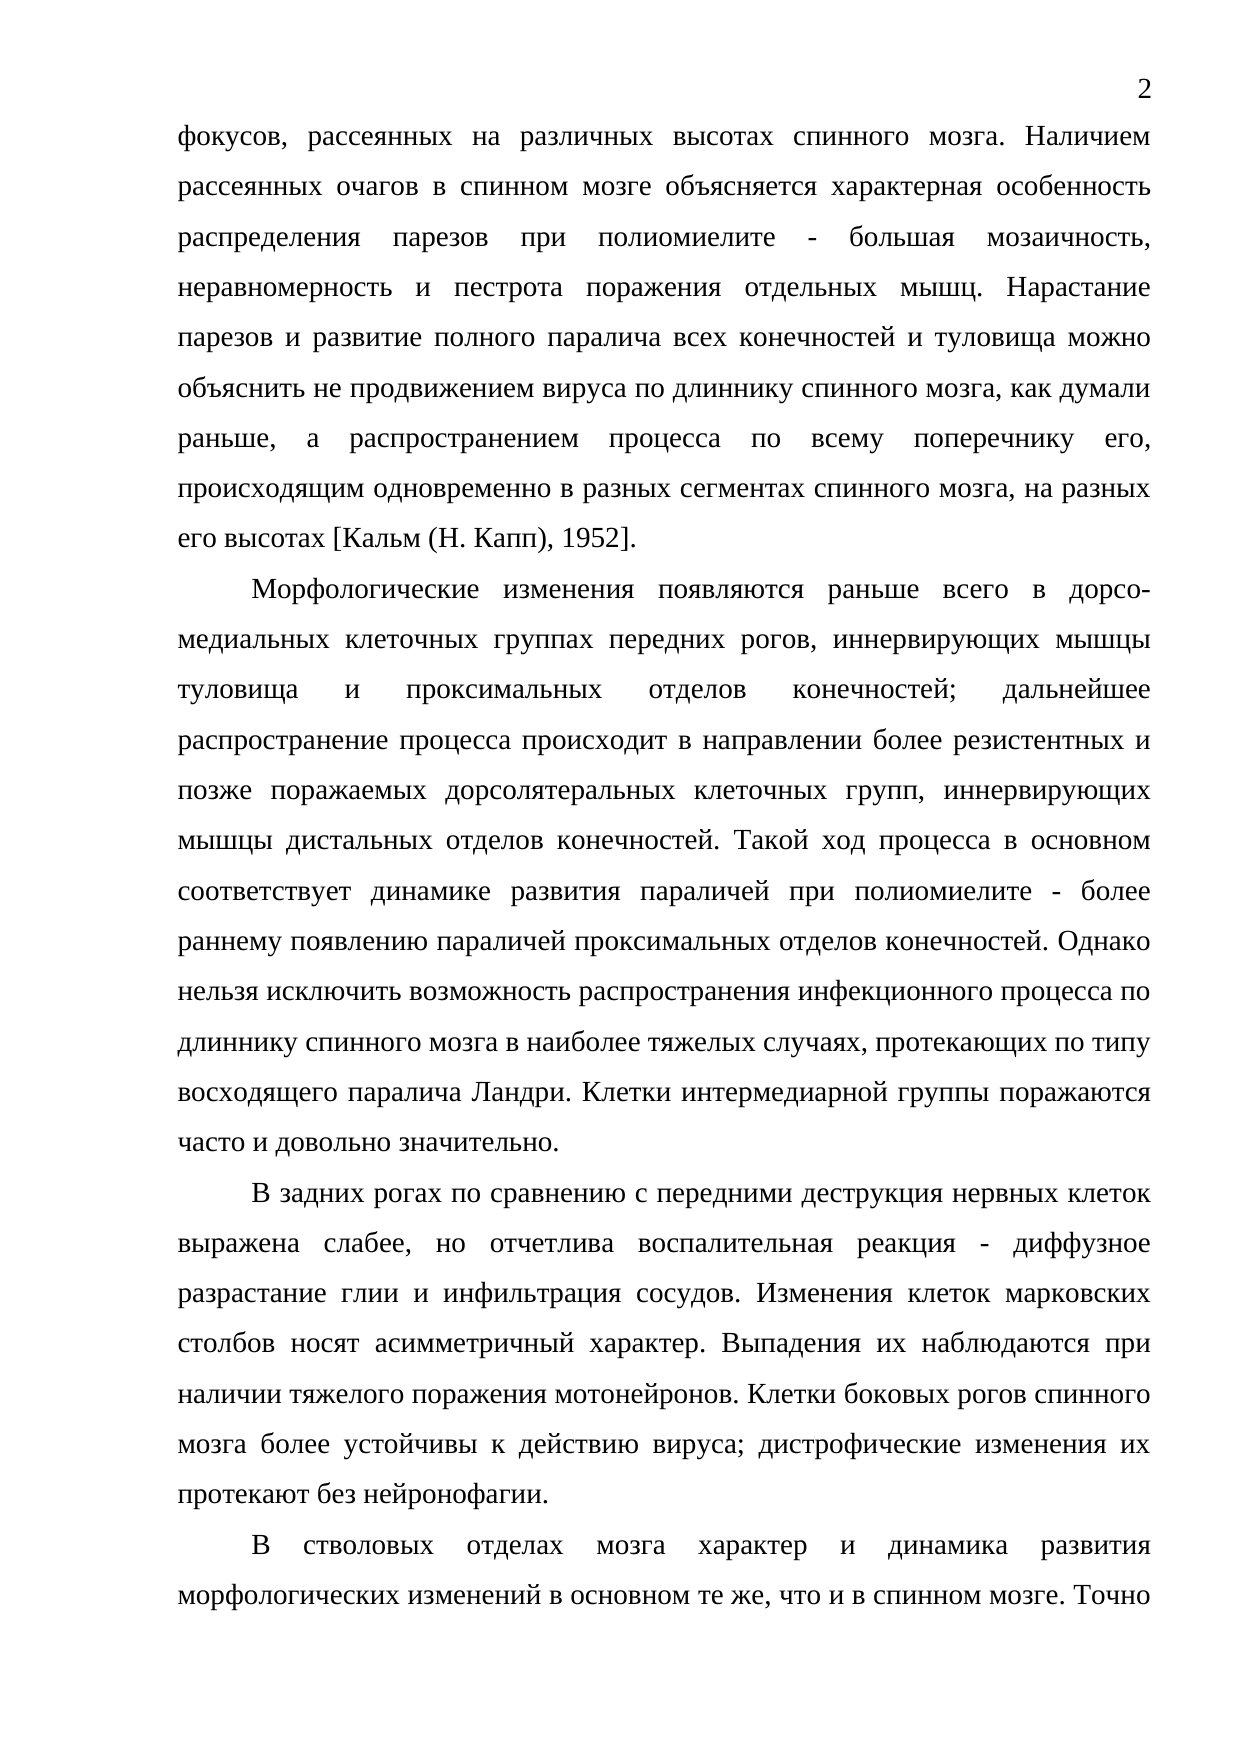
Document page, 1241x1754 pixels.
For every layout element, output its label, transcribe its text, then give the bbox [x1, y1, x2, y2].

text Морфологические изменения появляются раньше всего в дорсо-медиальных клеточных группах передних рогов, иннервирующих мышцы туловища и проксимальных отделов конечностей; дальнейшее распространение процесса происходит в направлении более резистентных и позже поражаемых дорсолятеральных клеточных групп, иннервирующих мышцы дистальных отделов конечностей. Такой ход процесса в основном соответствует динамике развития параличей при полиомиелите - более раннему появлению параличей проксимальных отделов конечностей. Однако нельзя исключить возможность распространения инфекционного процесса по длиннику спинного мозга в наиболее тяжелых случаях, протекающих по типу восходящего паралича Ландри. Клетки интермедиарной группы поражаются часто и довольно значительно. [177, 571, 1152, 1158]
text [177, 118, 1152, 554]
text В задних рогах по сравнению с передними деструкция нервных клеток выражена слабее, но отчетлива воспалительная реакция - диффузное разрастание глии и инфильтрация сосудов. Изменения клеток марковских столбов носят асимметричный характер. Выпадения их наблюдаются при наличии тяжелого поражения мотонейронов. Клетки боковых рогов спинного мозга более устойчивы к действию вируса; дистрофические изменения их протекают без нейронофагии. [177, 1175, 1152, 1510]
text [177, 1527, 1152, 1611]
